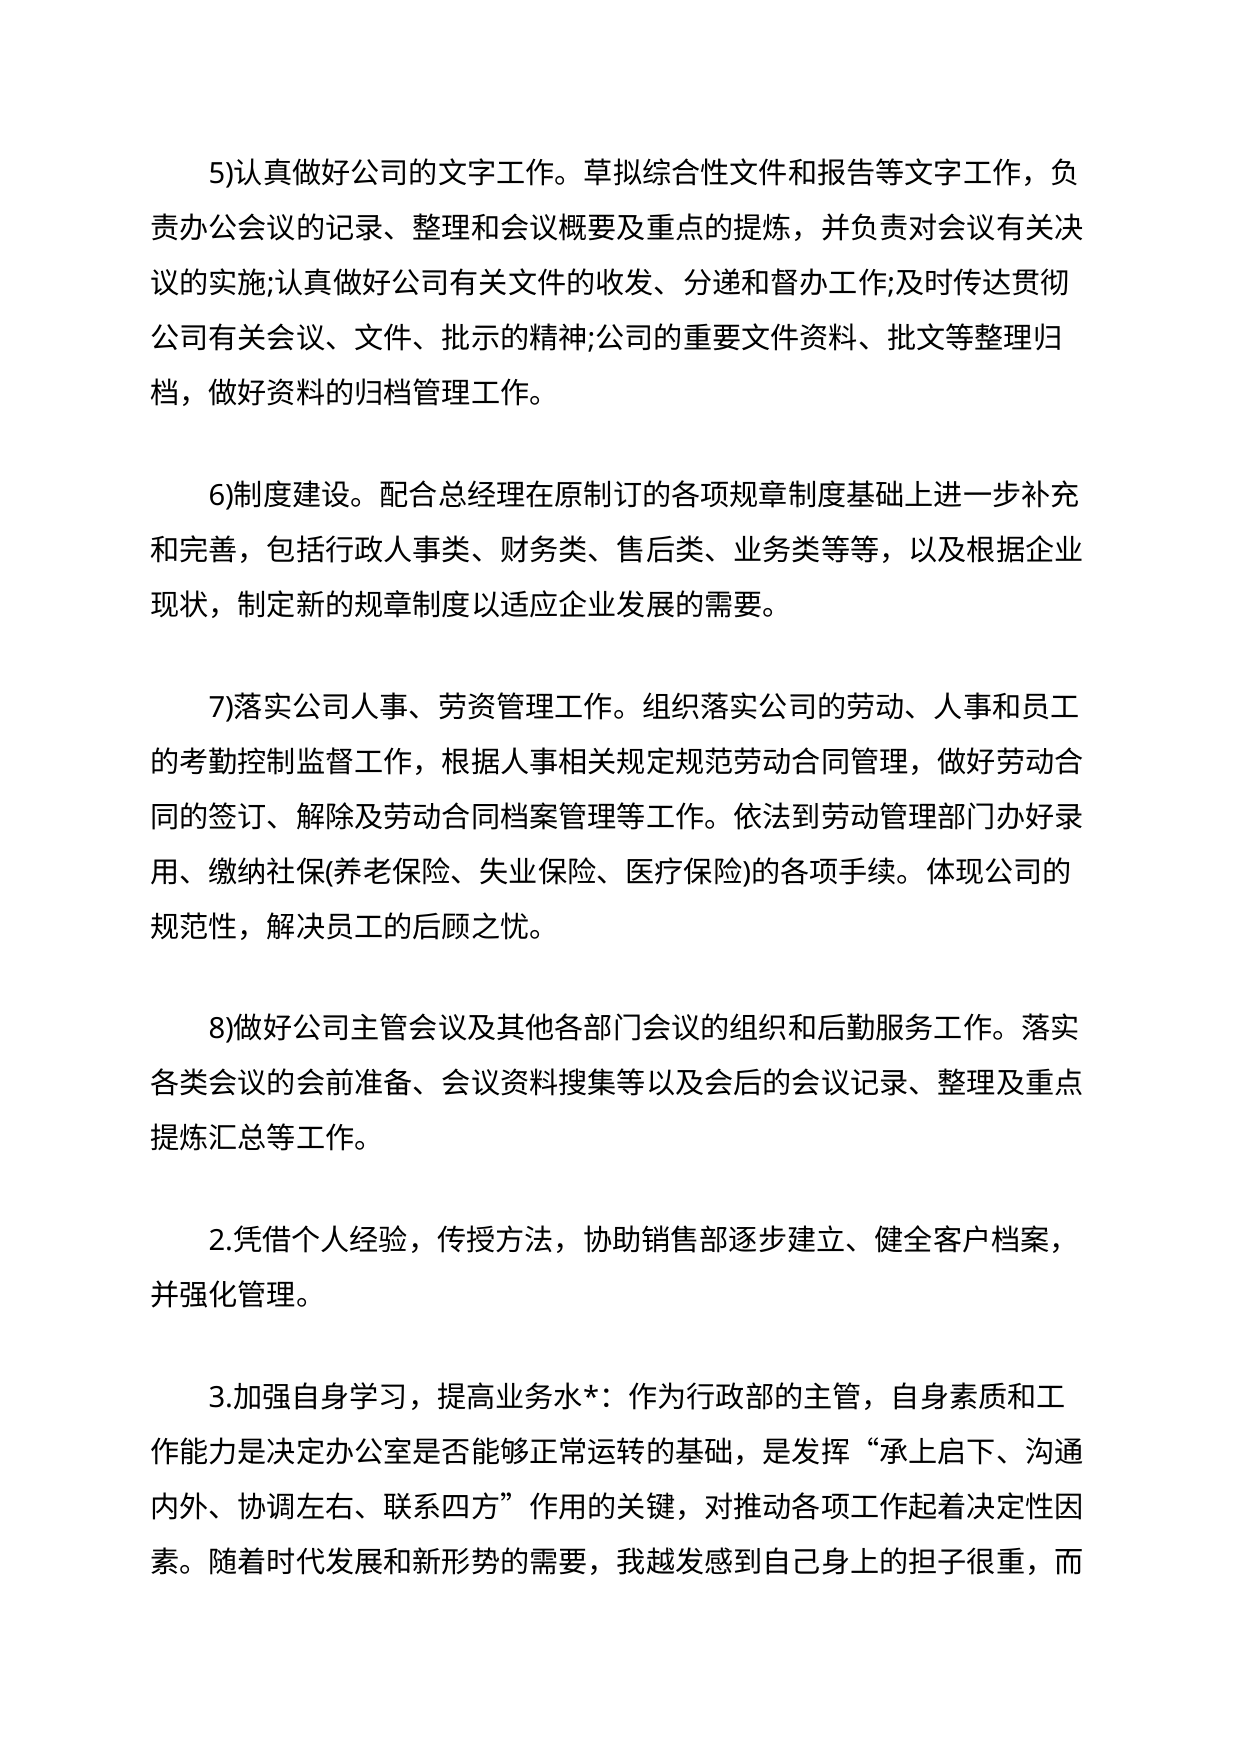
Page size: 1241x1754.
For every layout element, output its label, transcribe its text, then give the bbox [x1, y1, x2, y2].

text 2.凭借个人经验，传授方法，协助销售部逐步建立、健全客户档案，并强化管理。 [150, 1217, 1090, 1314]
text 6)制度建设。配合总经理在原制订的各项规章制度基础上进一步补充和完善，包括行政人事类、财务类、售后类、业务类等等，以及根据企业现状，制定新的规章制度以适应企业发展的需要。 [150, 472, 1090, 624]
text 7)落实公司人事、劳资管理工作。组织落实公司的劳动、人事和员工的考勤控制监督工作，根据人事相关规定规范劳动合同管理，做好劳动合同的签订、解除及劳动合同档案管理等工作。依法到劳动管理部门办好录用、缴纳社保(养老保险、失业保险、医疗保险)的各项手续。体现公司的规范性，解决员工的后顾之忧。 [150, 683, 1090, 945]
text 8)做好公司主管会议及其他各部门会议的组织和后勤服务工作。落实各类会议的会前准备、会议资料搜集等以及会后的会议记录、整理及重点提炼汇总等工作。 [150, 1005, 1090, 1157]
text 5)认真做好公司的文字工作。草拟综合性文件和报告等文字工作，负责办公会议的记录、整理和会议概要及重点的提炼，并负责对会议有关决议的实施;认真做好公司有关文件的收发、分递和督办工作;及时传达贯彻公司有关会议、文件、批示的精神;公司的重要文件资料、批文等整理归档，做好资料的归档管理工作。 [150, 150, 1090, 412]
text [150, 1373, 1090, 1580]
